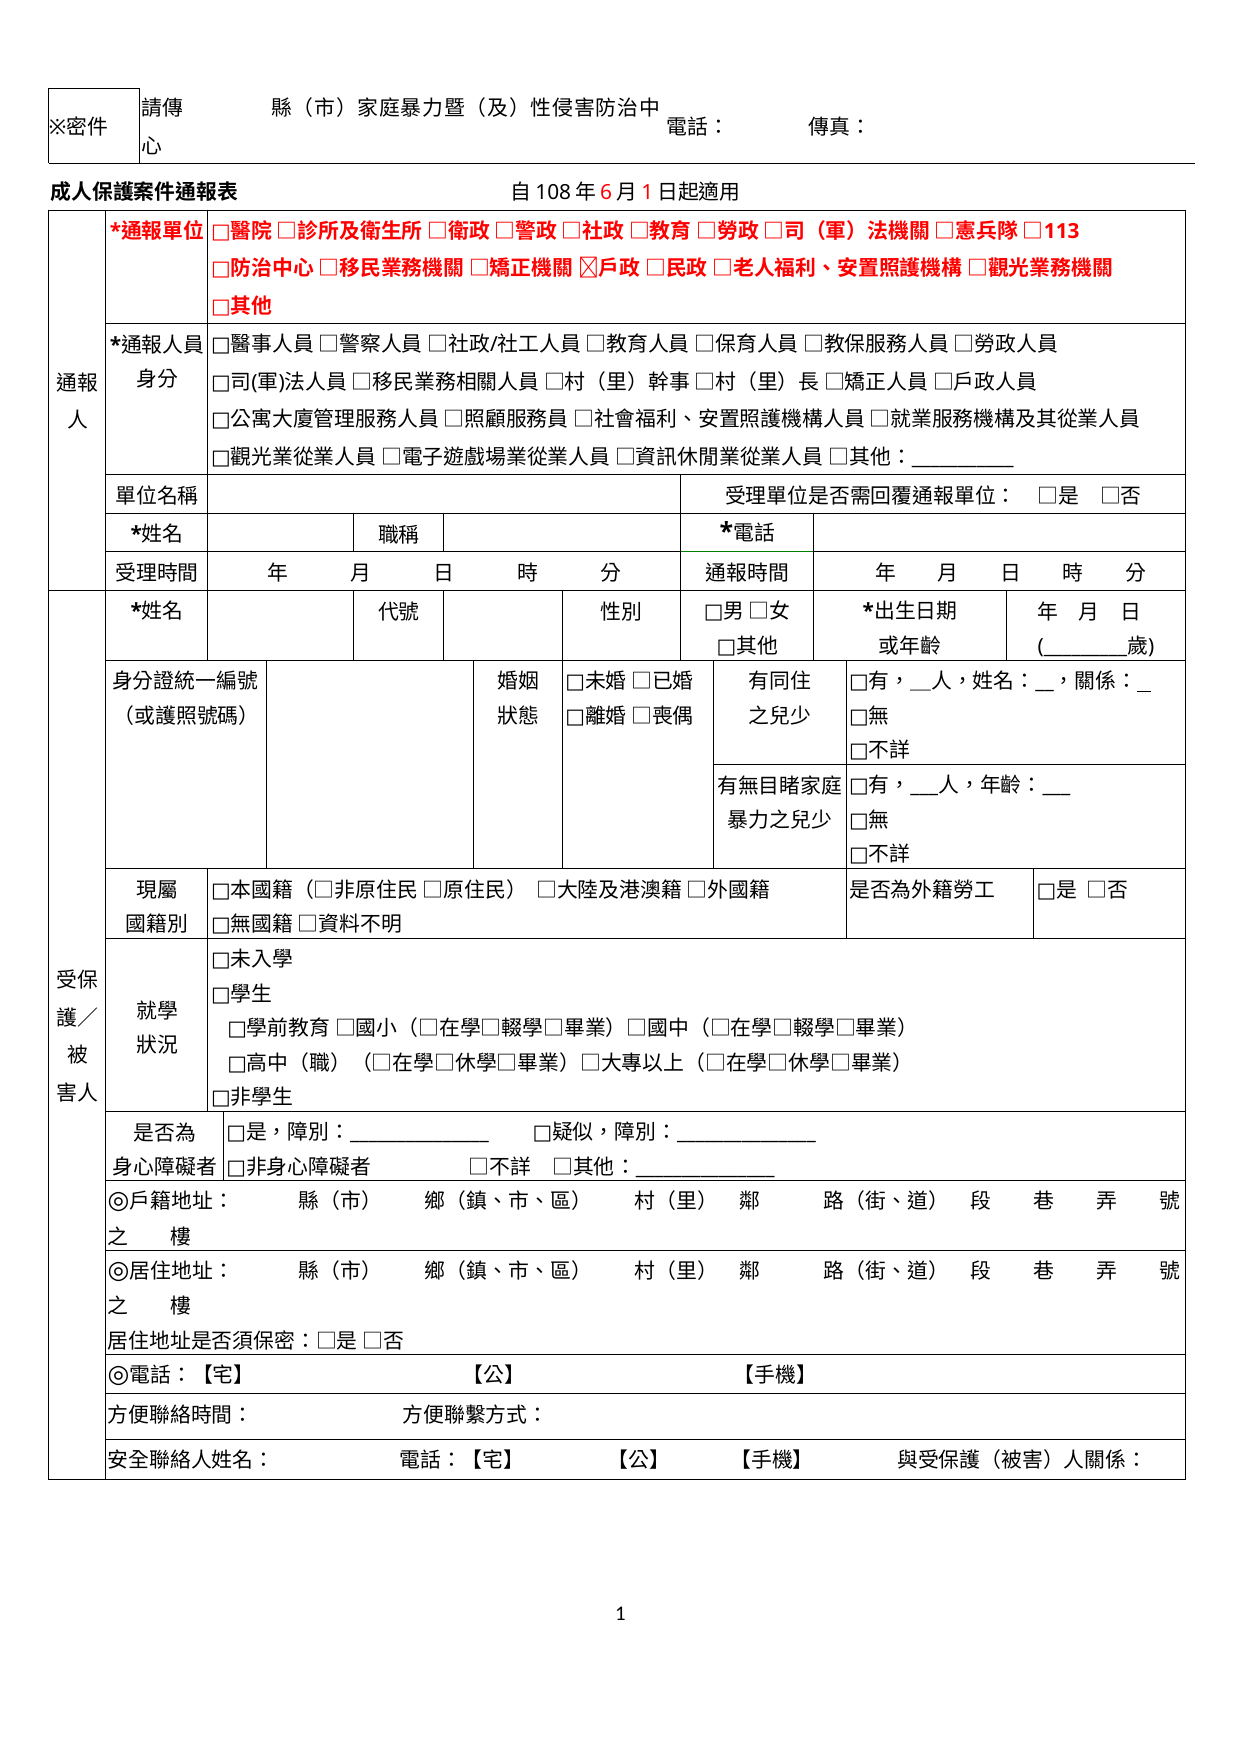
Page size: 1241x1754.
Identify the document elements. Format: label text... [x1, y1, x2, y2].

table_cell *通報人員身分 [106, 324, 207, 474]
table_cell ◎戶籍地址： 縣（市） 鄉（鎮、市、區） 村（里） 鄰 路（街、道） 段 巷 弄 號之 樓 [106, 1181, 1185, 1250]
table_cell *電話 [681, 514, 813, 551]
table_cell *姓名 [106, 514, 207, 551]
table_cell □男 □女 □其他 [681, 591, 813, 659]
table_cell 性別 [563, 591, 680, 659]
table_cell □是 □否 [1034, 869, 1185, 938]
table_cell 身分證統一編號 （或護照號碼） [106, 661, 266, 868]
table_cell □是，障別：_______________ □疑似，障別：_______________ □非身心障礙者 □不詳 □其他：_______________ [224, 1112, 1185, 1180]
table_cell 是否為外籍勞工 [847, 869, 1033, 938]
table_cell [444, 514, 680, 551]
table_cell 年 月 日 時 分 [814, 552, 1185, 590]
table_cell 安全聯絡人姓名： 電話：【宅】 【公】 【手機】 與受保護（被害）人關係： [106, 1440, 1185, 1479]
table_cell 有同住 之兒少 [714, 661, 846, 764]
table_cell 有無目睹家庭暴力之兒少 [714, 765, 846, 868]
table_cell 受理時間 [106, 552, 207, 590]
table_cell *通報單位 [106, 211, 207, 323]
table_cell 受保護／被 害人 [49, 591, 105, 1479]
table_cell 是否為 身心障礙者 [106, 1112, 223, 1180]
table_cell □有，___人，年齡：___ □無 □不詳 [847, 765, 1185, 868]
table_cell ◎電話：【宅】 【公】 【手機】 [106, 1355, 1185, 1393]
table_cell 受理單位是否需回覆通報單位： □是 □否 [681, 475, 1185, 513]
table_cell 就學 狀況 [106, 939, 207, 1111]
table_cell ◎居住地址： 縣（市） 鄉（鎮、市、區） 村（里） 鄰 路（街、道） 段 巷 弄 號之 樓 居住地址是否須保密：□是 □否 [106, 1251, 1185, 1354]
table_cell 單位名稱 [106, 475, 207, 513]
table_cell *出生日期 或年齡 [814, 591, 1006, 659]
table_cell 通報人 [49, 211, 105, 590]
table_cell 成人保護案件通報表 自108年6月1日起適用 [49, 164, 1186, 209]
table_cell 年 月 日 (_________歲) [1007, 591, 1185, 659]
table_cell 方便聯絡時間： 方便聯繫方式： [106, 1394, 1185, 1438]
table_cell 婚姻 狀態 [474, 661, 562, 868]
table_cell 年 月 日 時 分 [208, 552, 680, 590]
table_cell [444, 591, 562, 659]
table_cell □醫院 □診所及衛生所 □衛政 □警政 □社政 □教育 □勞政 □司（軍）法機關 □憲兵隊 □113 □防治中心 □移民業務機關 □矯正機關 戶政 □民政 □老人福利、安置照護機構 □觀光業務機關 □其他 [208, 211, 1185, 323]
table_cell 職稱 [354, 514, 443, 551]
table_cell [208, 591, 353, 659]
table_cell [267, 661, 473, 868]
table_header 請傳 縣（市）家庭暴力暨（及）性侵害防治中心 [140, 88, 664, 163]
table_cell [208, 475, 680, 513]
table_header ※密件 [49, 89, 139, 163]
table_cell □醫事人員 □警察人員 □社政/社工人員 □教育人員 □保育人員 □教保服務人員 □勞政人員 □司(軍)法人員 □移民業務相關人員 □村（里）幹事 □村（里）長 □矯正人員 □戶政人員 □公寓大廈管理服務人員 □照顧服務員 □社會福利、安置照護機構人員 □就業服務機構及其從業人員 □觀光業從業人員 □電子遊戲場業從業人員 □資訊休閒業從業人員 □其他：___________ [208, 324, 1185, 474]
table_cell □未婚 □已婚 □離婚 □喪偶 [563, 661, 713, 868]
table_cell □有，＿人，姓名：__，關係： □無 □不詳 [847, 661, 1185, 764]
table_cell [208, 514, 353, 551]
table_cell [814, 514, 1185, 551]
table_cell 通報時間 [681, 552, 813, 590]
table_cell 現屬 國籍別 [106, 869, 207, 938]
table_header 電話： 傳真： [665, 88, 1195, 163]
table_cell □本國籍（□非原住民 □原住民） □大陸及港澳籍 □外國籍 □無國籍 □資料不明 [208, 869, 846, 938]
table_cell 代號 [354, 591, 443, 659]
table_cell □未入學 □學生 □學前教育 □國小（□在學□輟學□畢業）□國中（□在學□輟學□畢業） □高中（職）（□在學□休學□畢業）□大專以上（□在學□休學□畢業） □非學生 [208, 939, 1185, 1111]
table_cell *姓名 [106, 591, 207, 659]
